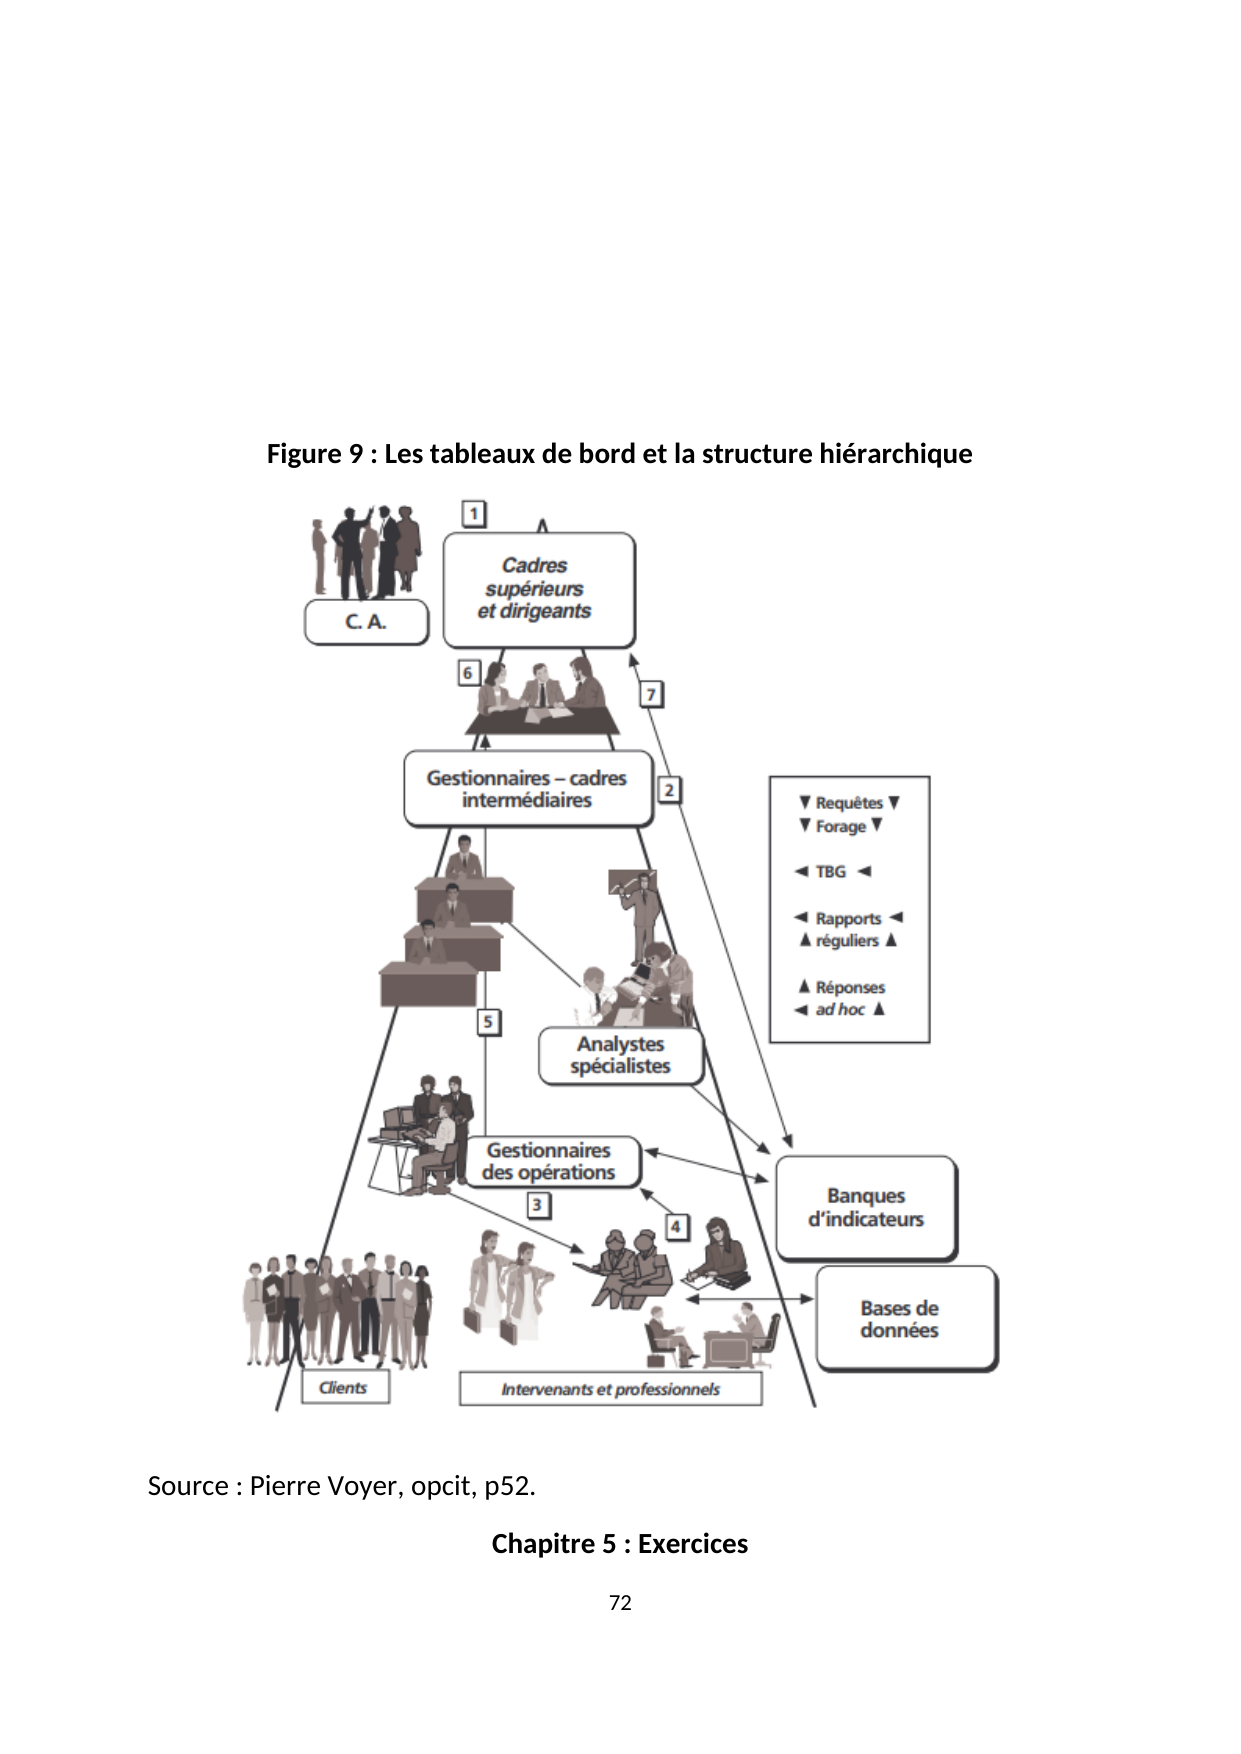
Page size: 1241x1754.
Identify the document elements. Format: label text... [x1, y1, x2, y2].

text Figure 9 : Les tableaux de bord et la structure hiérarchique [148, 436, 1093, 471]
text Chapitre 5 : Exercices [148, 1525, 1093, 1561]
text Source : Pierre Voyer, opcit, p52. [148, 1467, 1093, 1503]
picture [177, 493, 1064, 1447]
